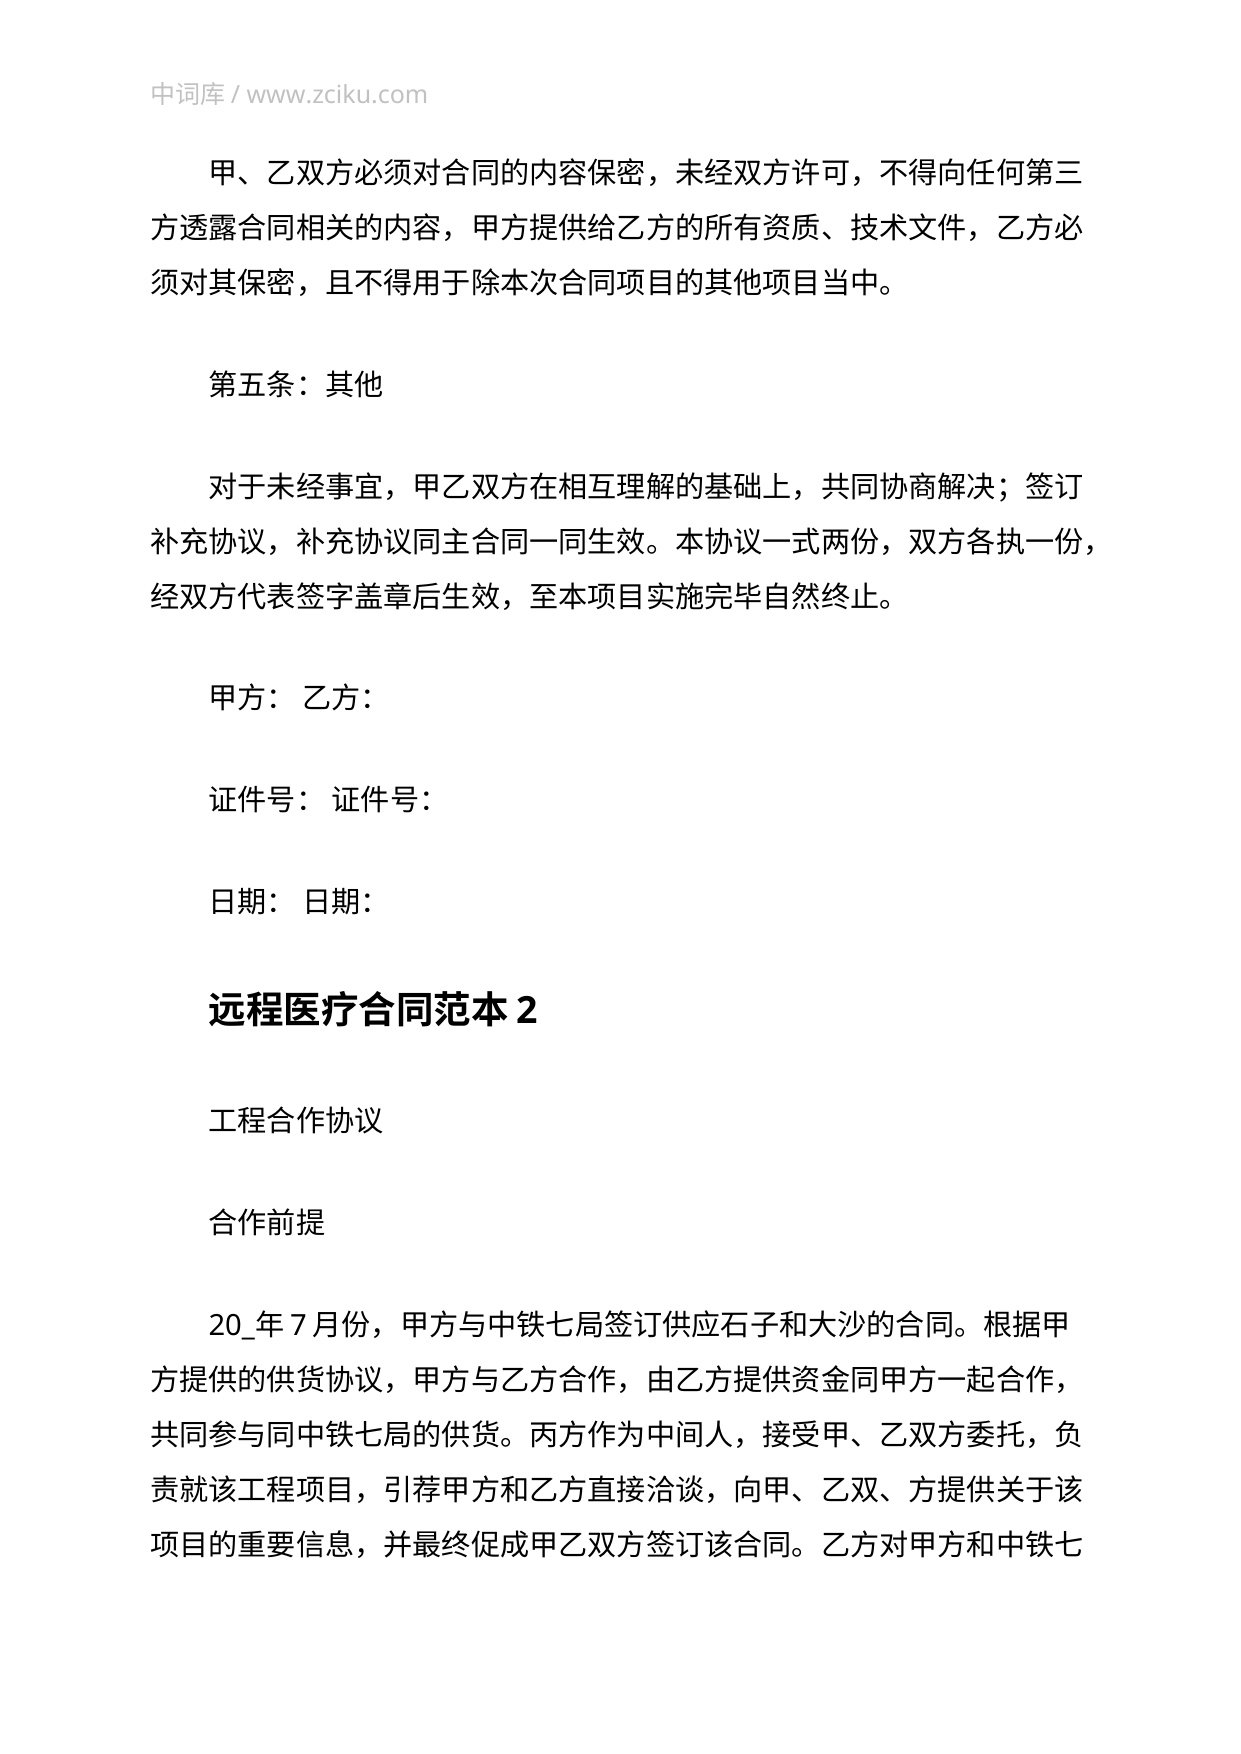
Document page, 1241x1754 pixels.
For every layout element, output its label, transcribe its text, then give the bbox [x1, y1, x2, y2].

text 甲方： 乙方： [150, 675, 1090, 717]
text 证件号： 证件号： [150, 777, 1090, 819]
text 第五条：其他 [150, 362, 1090, 404]
text 甲、乙双方必须对合同的内容保密，未经双方许可，不得向任何第三方透露合同相关的内容，甲方提供给乙方的所有资质、技术文件，乙方必须对其保密，且不得用于除本次合同项目的其他项目当中。 [150, 150, 1090, 302]
text 合作前提 [150, 1199, 1090, 1242]
text 对于未经事宜，甲乙双方在相互理解的基础上，共同协商解决；签订补充协议，补充协议同主合同一同生效。本协议一式两份，双方各执一份，经双方代表签字盖章后生效，至本项目实施完毕自然终止。 [150, 463, 1090, 615]
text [150, 1301, 1090, 1563]
text 日期： 日期： [150, 878, 1090, 921]
text 远程医疗合同范本2 [150, 980, 1090, 1035]
text 工程合作协议 [150, 1098, 1090, 1140]
